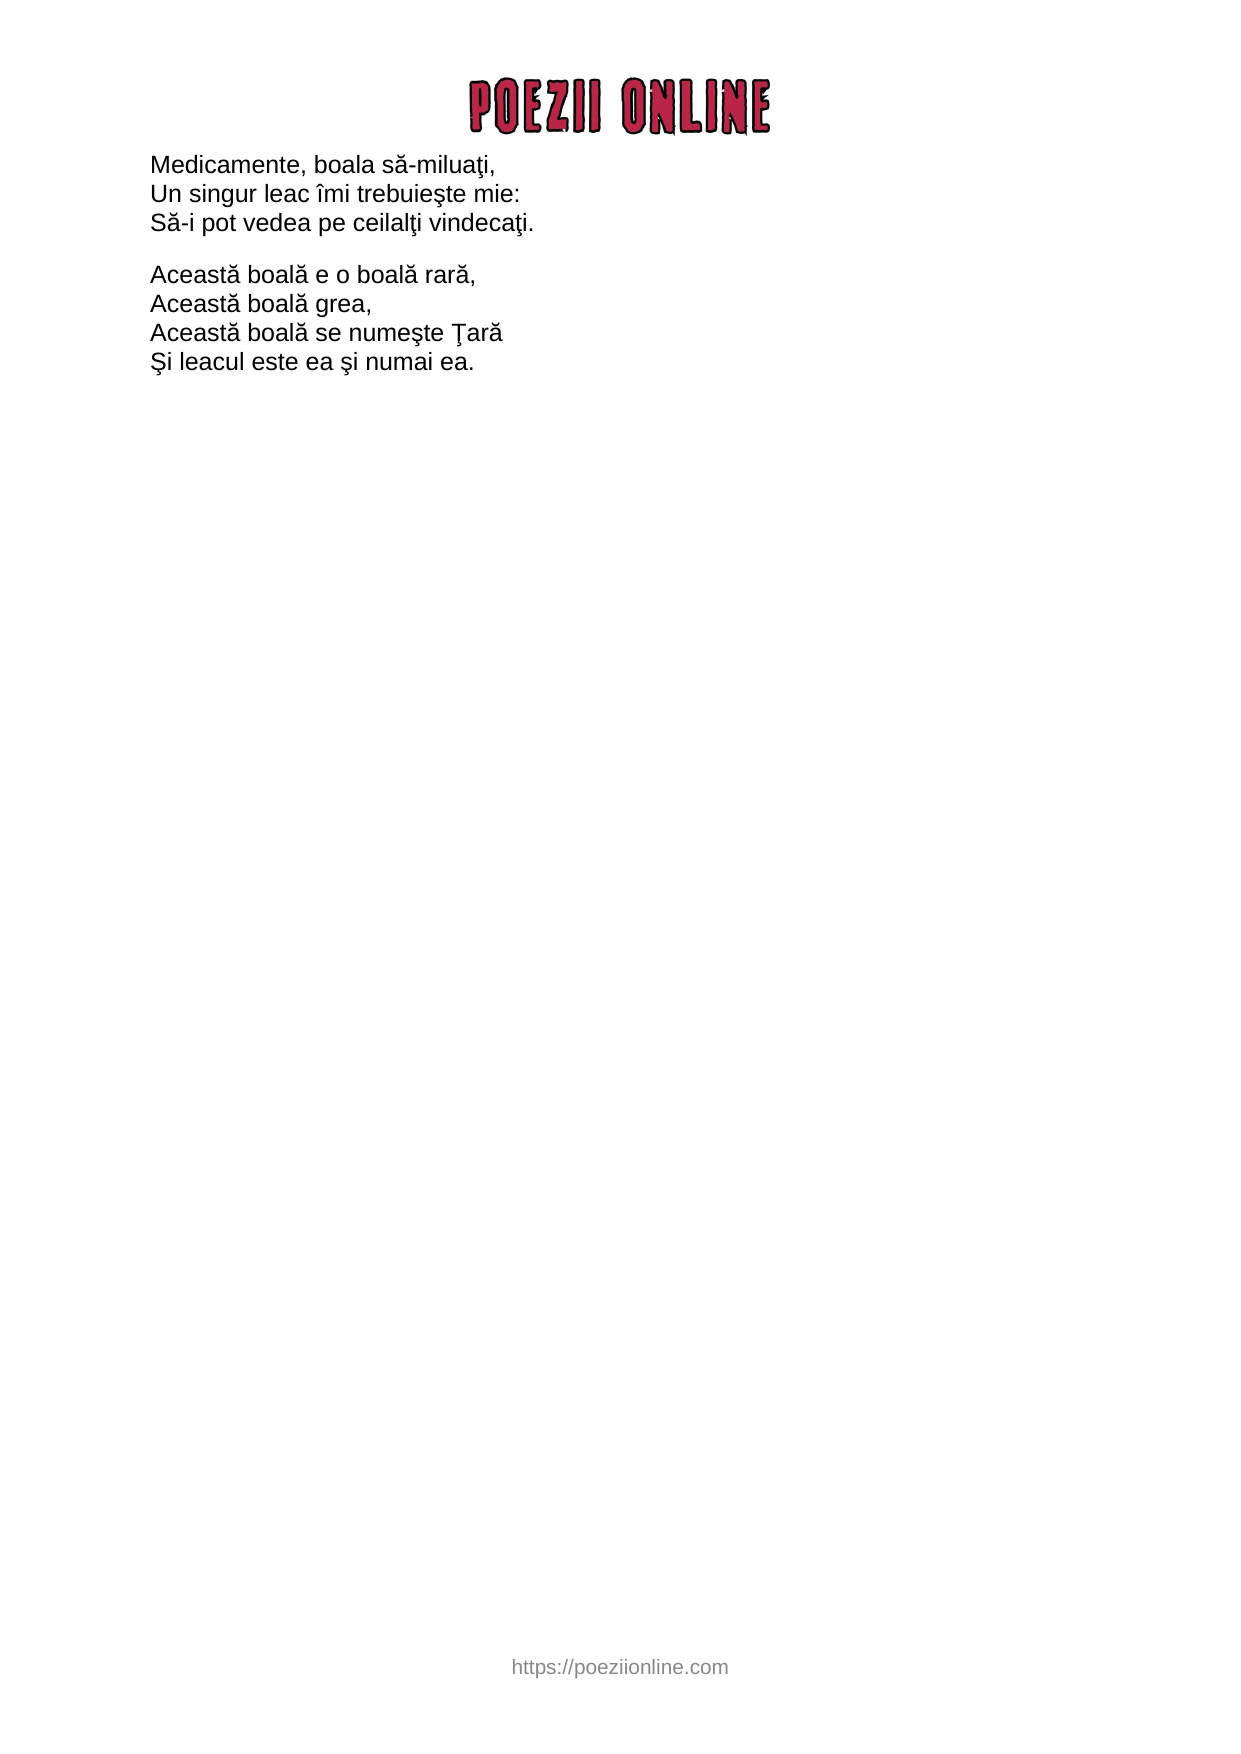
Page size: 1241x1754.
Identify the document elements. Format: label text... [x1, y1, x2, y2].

text Şi leacul este ea şi numai ea. [150, 346, 1090, 375]
text Această boală se numeşte Ţară [150, 318, 1090, 346]
text Un singur leac îmi trebuieşte mie: [150, 179, 1090, 207]
text Această boală grea, [150, 289, 1090, 318]
text Această boală e o boală rară, [150, 260, 1090, 289]
picture [463, 74, 777, 138]
text Să-i pot vedea pe ceilalţi vindecaţi. [150, 207, 1090, 236]
text Medicamente, boala să-miluaţi, [150, 150, 1090, 179]
